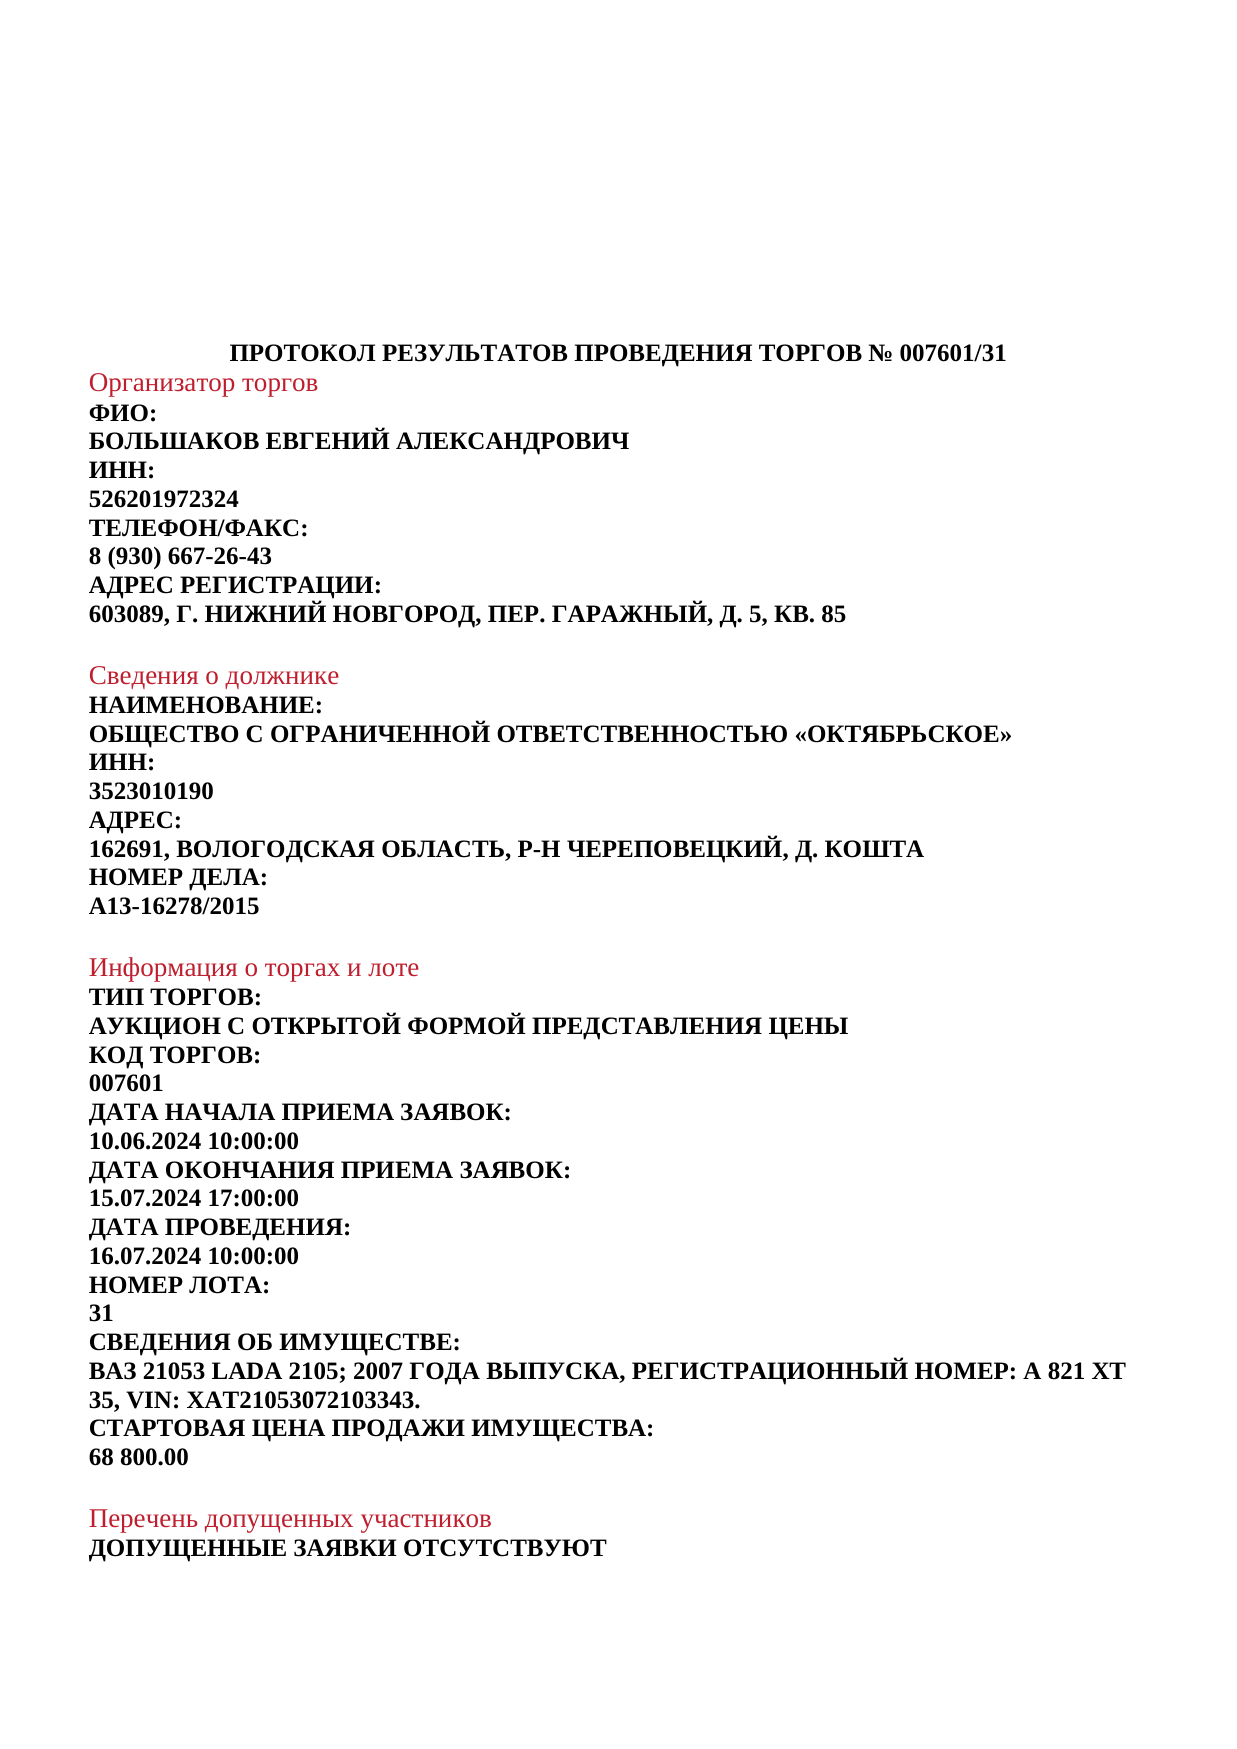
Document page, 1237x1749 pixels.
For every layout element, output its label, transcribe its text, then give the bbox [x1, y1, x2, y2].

text ПРОТОКОЛ РЕЗУЛЬТАТОВ ПРОВЕДЕНИЯ ТОРГОВ № 007601/31 [88, 88, 1148, 366]
